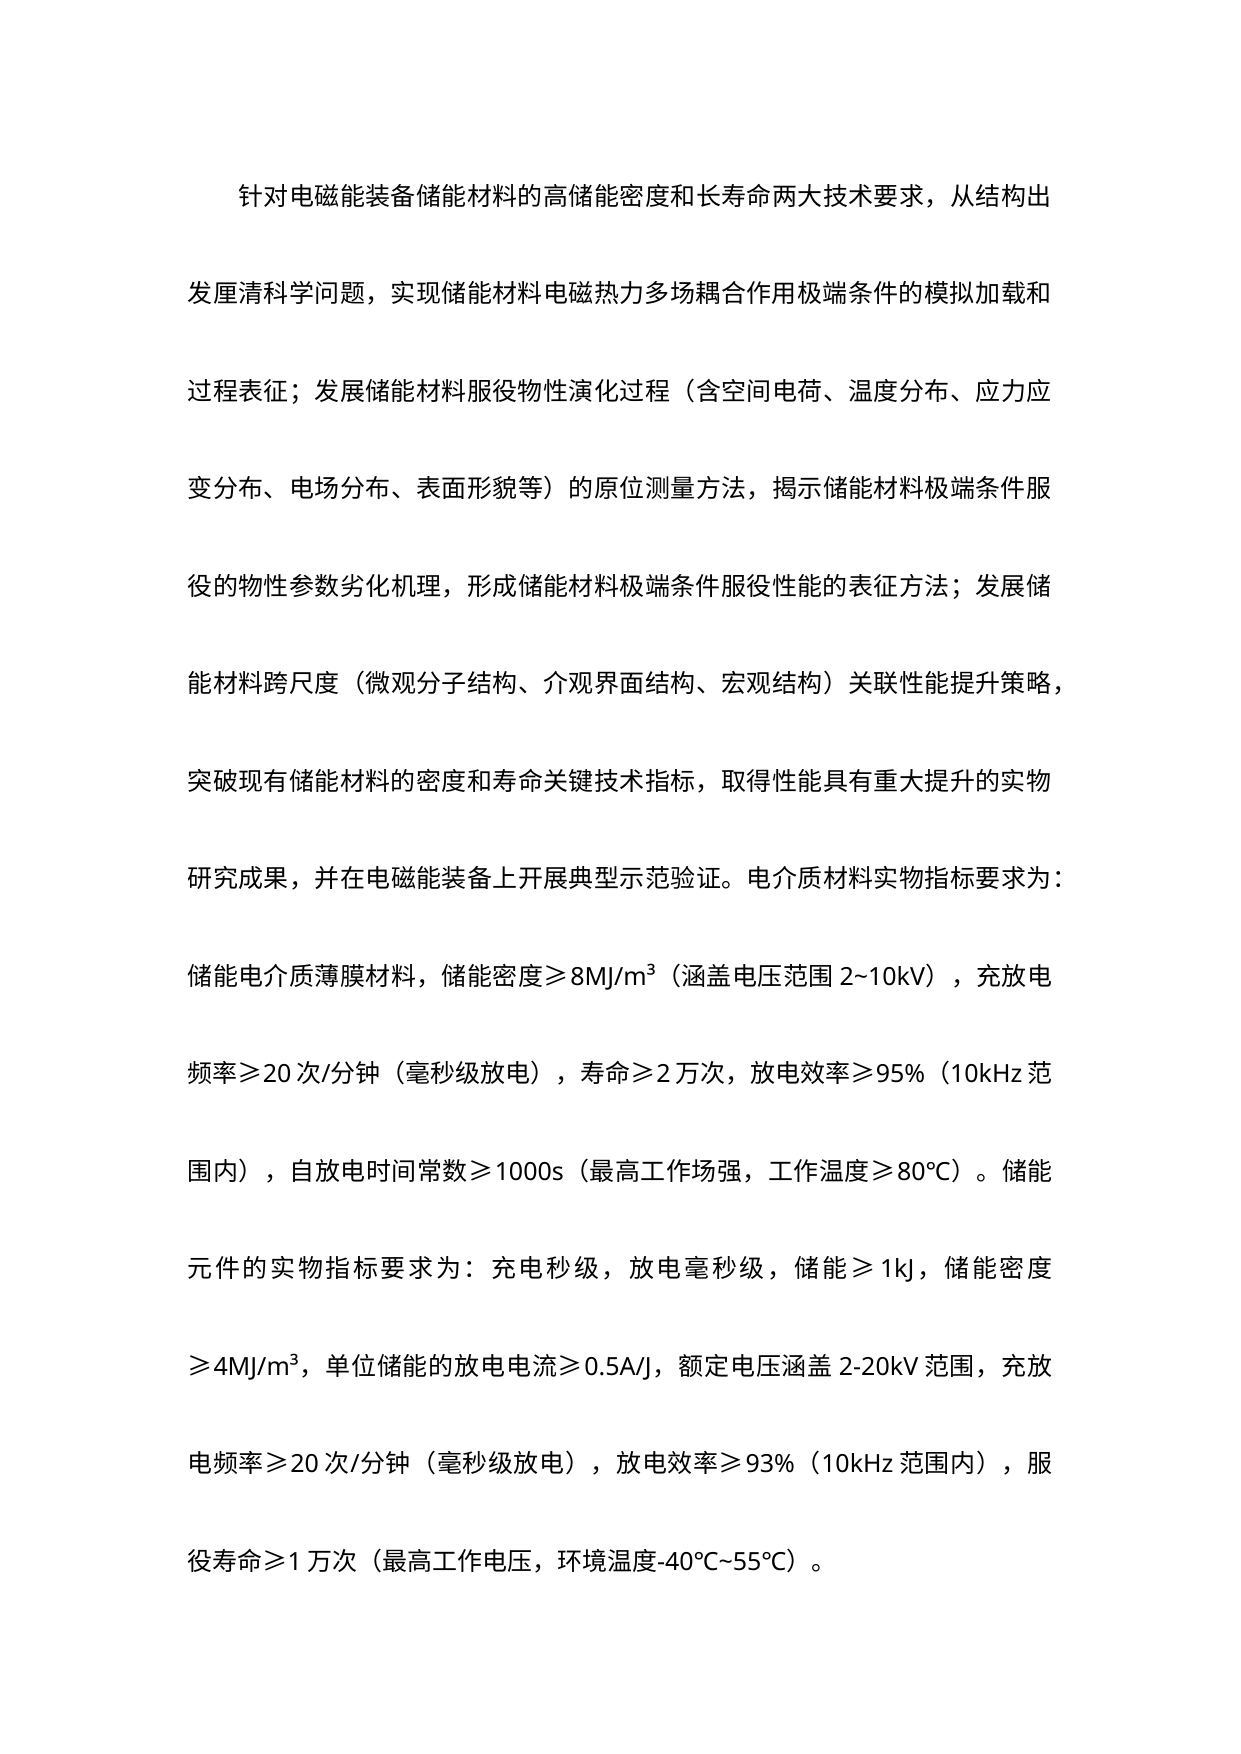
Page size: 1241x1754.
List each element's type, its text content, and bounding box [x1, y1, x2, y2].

text 针对电磁能装备储能材料的高储能密度和长寿命两大技术要求，从结构出发厘清科学问题，实现储能材料电磁热力多场耦合作用极端条件的模拟加载和过程表征；发展储能材料服役物性演化过程（含空间电荷、温度分布、应力应变分布、电场分布、表面形貌等）的原位测量方法，揭示储能材料极端条件服役的物性参数劣化机理，形成储能材料极端条件服役性能的表征方法；发展储能材料跨尺度（微观分子结构、介观界面结构、宏观结构）关联性能提升策略，突破现有储能材料的密度和寿命关键技术指标，取得性能具有重大提升的实物研究成果，并在电磁能装备上开展典型示范验证。电介质材料实物指标要求为：储能电介质薄膜材料，储能密度≥8MJ/m³（涵盖电压范围2~10kV），充放电频率≥20次/分钟（毫秒级放电），寿命≥2万次，放电效率≥95%（10kHz范围内），自放电时间常数≥1000s（最高工作场强，工作温度≥80℃）。储能元件的实物指标要求为：充电秒级，放电毫秒级，储能≥1kJ，储能密度≥4MJ/m³，单位储能的放电电流≥0.5A/J，额定电压涵盖2-20kV范围，充放电频率≥20次/分钟（毫秒级放电），放电效率≥93%（10kHz范围内），服役寿命≥1万次（最高工作电压，环境温度-40℃~55℃）。 [187, 162, 1053, 1592]
